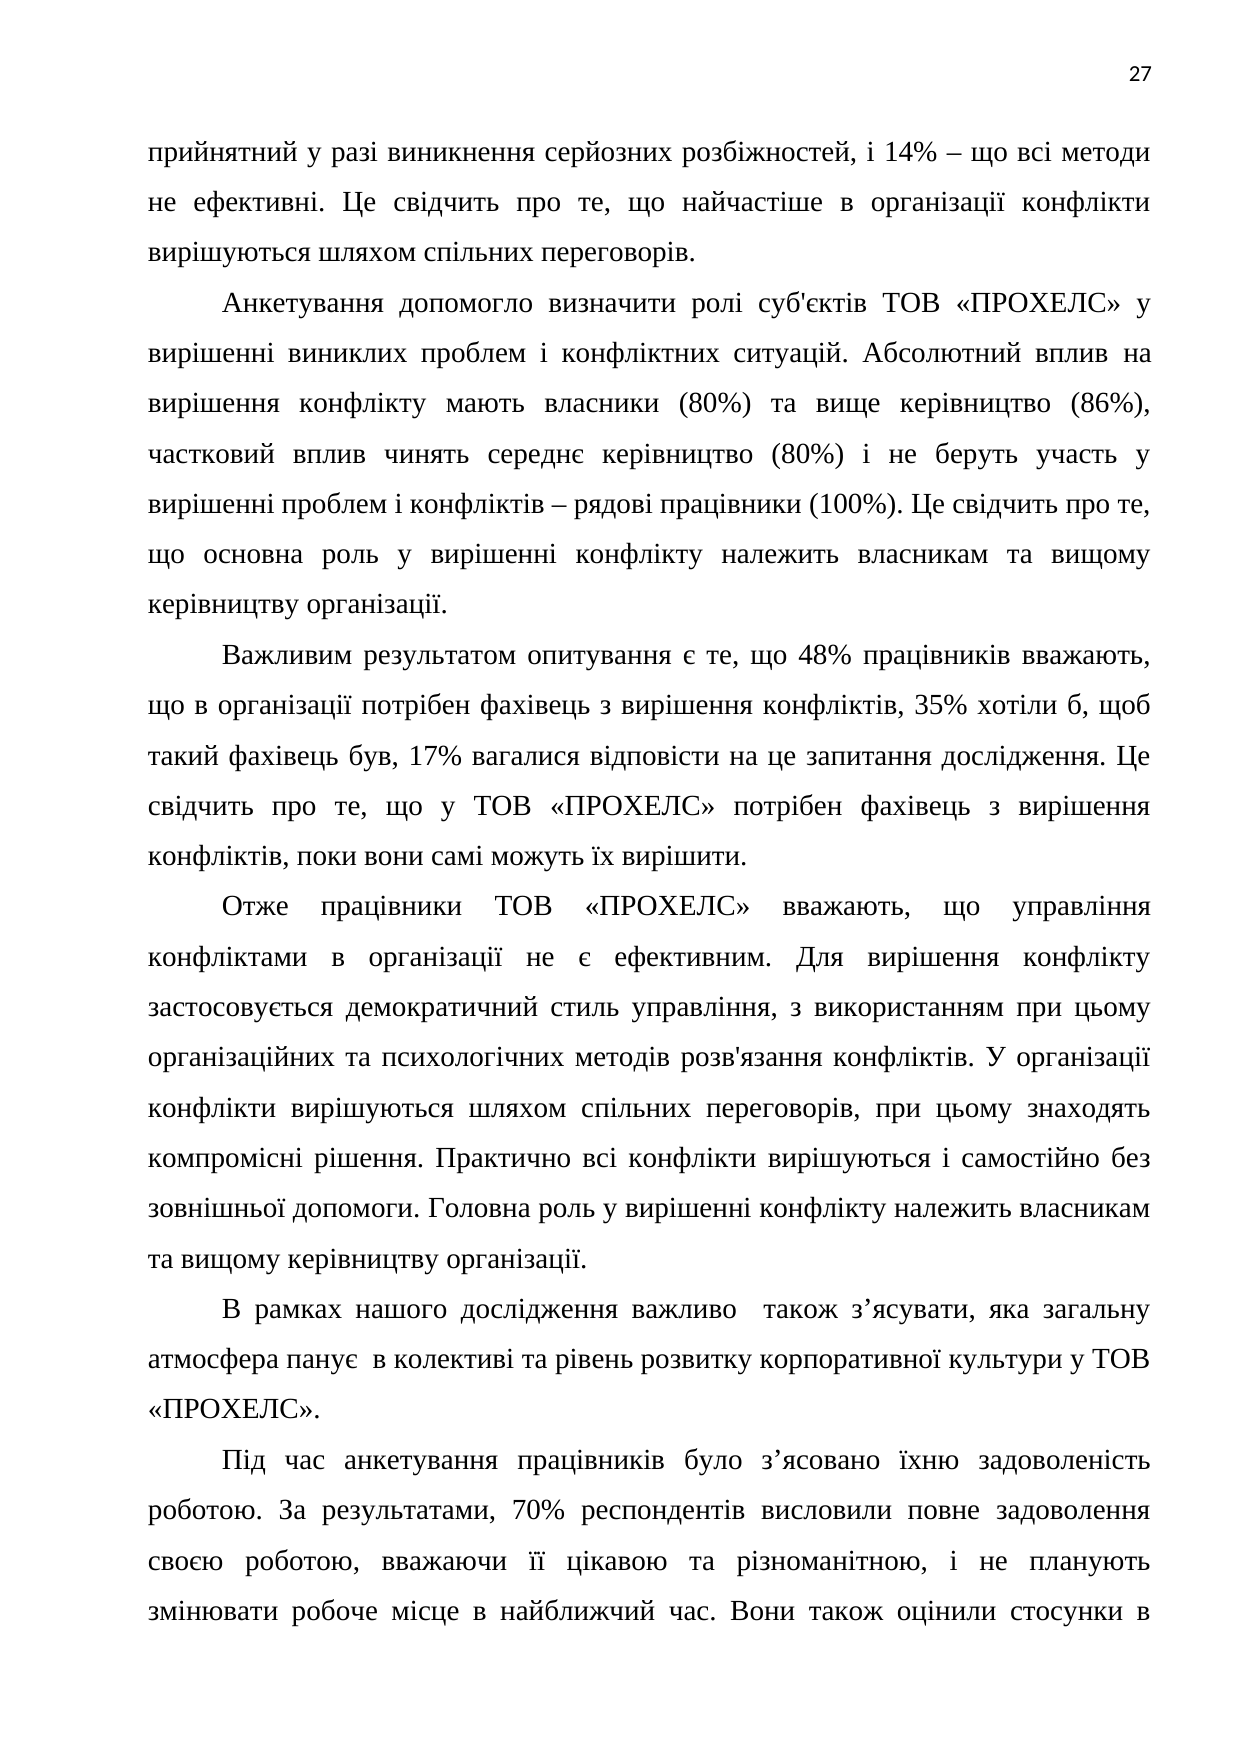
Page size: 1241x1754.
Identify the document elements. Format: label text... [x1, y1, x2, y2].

text Важливим результатом опитування є те, що 48% працівників вважають, що в організації потрібен фахівець з вирішення конфліктів, 35% хотіли б, щоб такий фахівець був, 17% вагалися відповісти на це запитання дослідження. Це свідчить про те, що у ТОВ «ПРОХЕЛС» потрібен фахівець з вирішення конфліктів, поки вони самі можуть їх вирішити. [148, 637, 1152, 872]
text Отже працівники ТОВ «ПРОХЕЛС» вважають, що управління конфліктами в організації не є ефективним. Для вирішення конфлікту застосовується демократичний стиль управління, з використанням при цьому організаційних та психологічних методів розв'язання конфліктів. У організації конфлікти вирішуються шляхом спільних переговорів, при цьому знаходять компромісні рішення. Практично всі конфлікти вирішуються і самостійно без зовнішньої допомоги. Головна роль у вирішенні конфлікту належить власникам та вищому керівництву організації. [148, 888, 1152, 1274]
text Анкетування допомогло визначити ролі суб'єктів ТОВ «ПРОХЕЛС» у вирішенні виниклих проблем і конфліктних ситуацій. Абсолютний вплив на вирішення конфлікту мають власники (80%) та вище керівництво (86%), частковий вплив чинять середнє керівництво (80%) і не беруть участь у вирішенні проблем і конфліктів – рядові працівники (100%). Це свідчить про те, що основна роль у вирішенні конфлікту належить власникам та вищому керівництву організації. [148, 285, 1152, 620]
text В рамках нашого дослідження важливо також з’ясувати, яка загальну атмосфера панує в колективі та рівень розвитку корпоративної культури у ТОВ «ПРОХЕЛС». [148, 1291, 1152, 1425]
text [148, 1442, 1152, 1626]
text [148, 134, 1152, 268]
